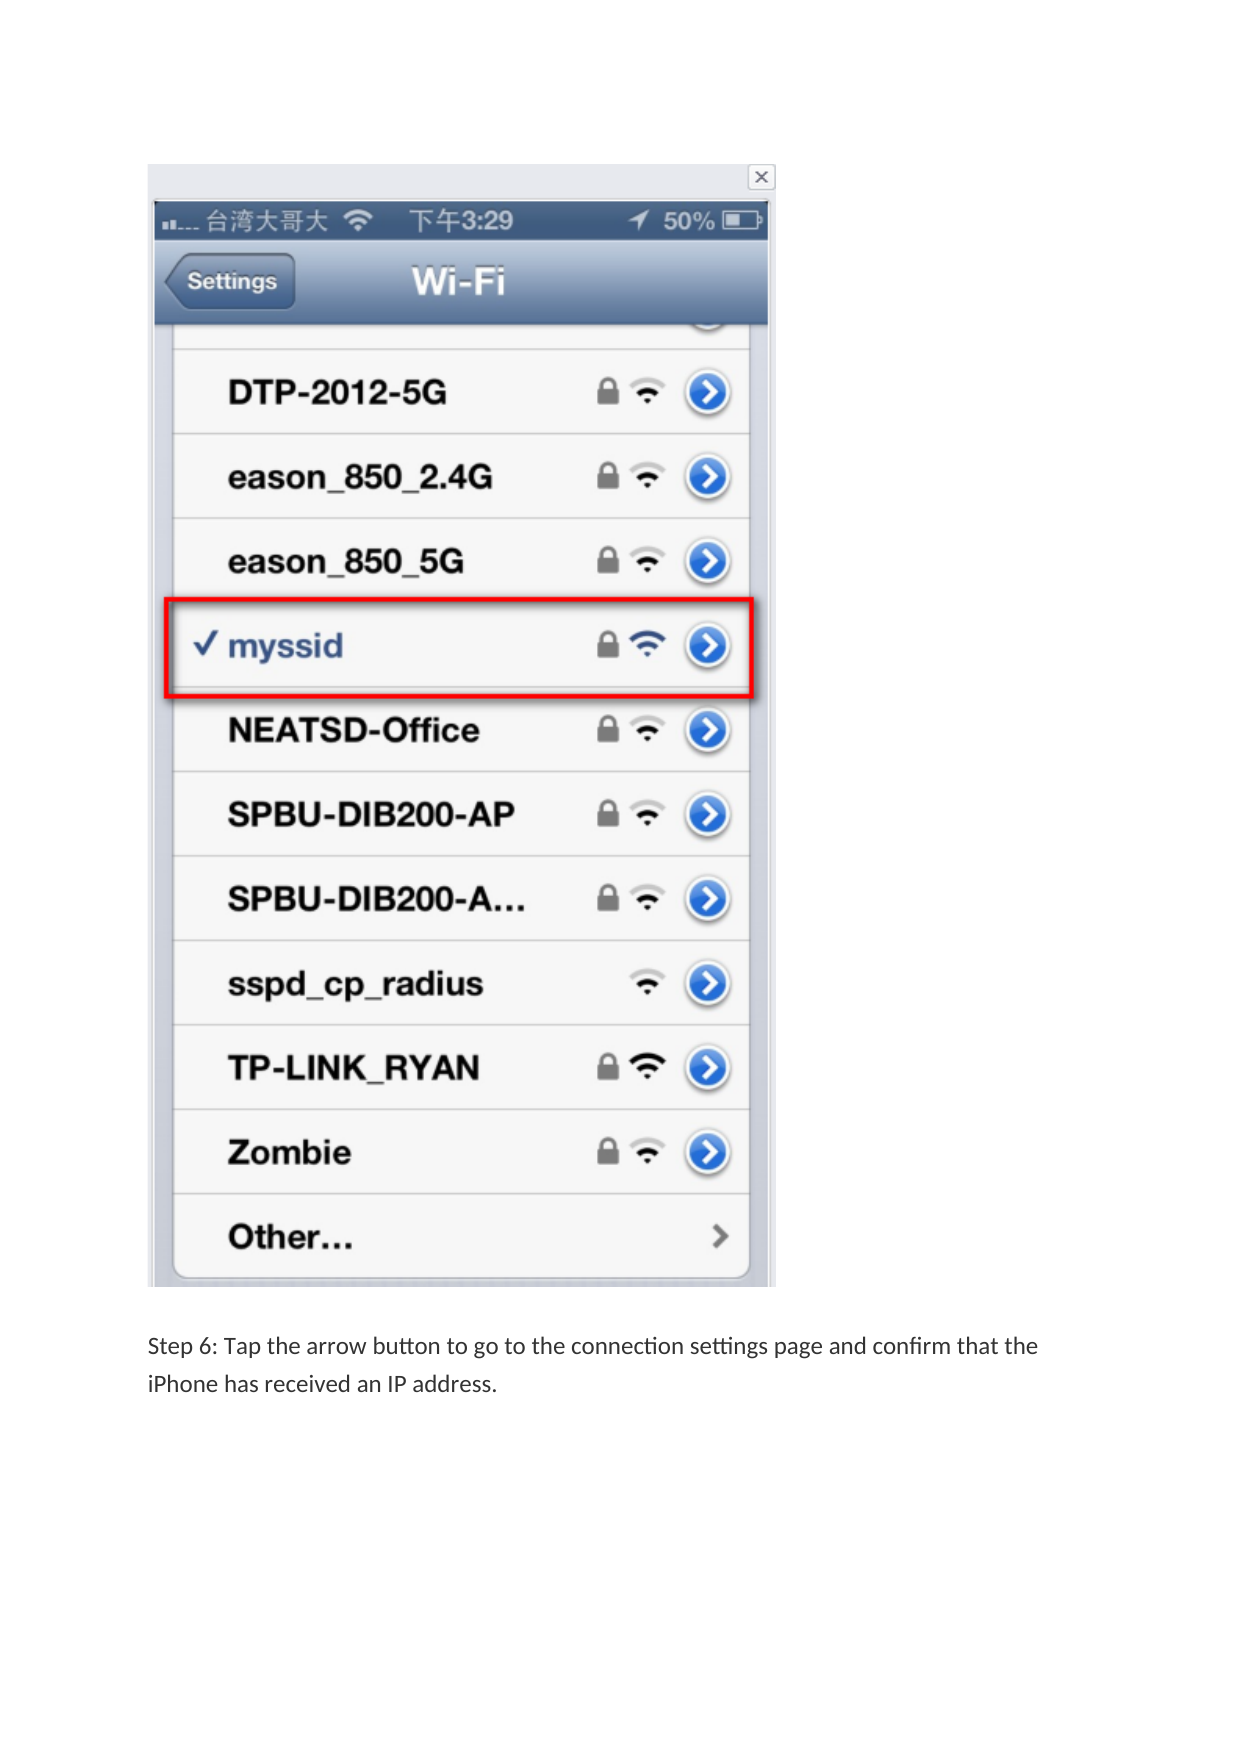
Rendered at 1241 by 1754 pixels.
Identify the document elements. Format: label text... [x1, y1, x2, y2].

picture [147, 164, 776, 1287]
text Step 6: Tap the arrow button to go to the connection settings page and confirm that the iPhone has received an IP address. [148, 1327, 1092, 1402]
